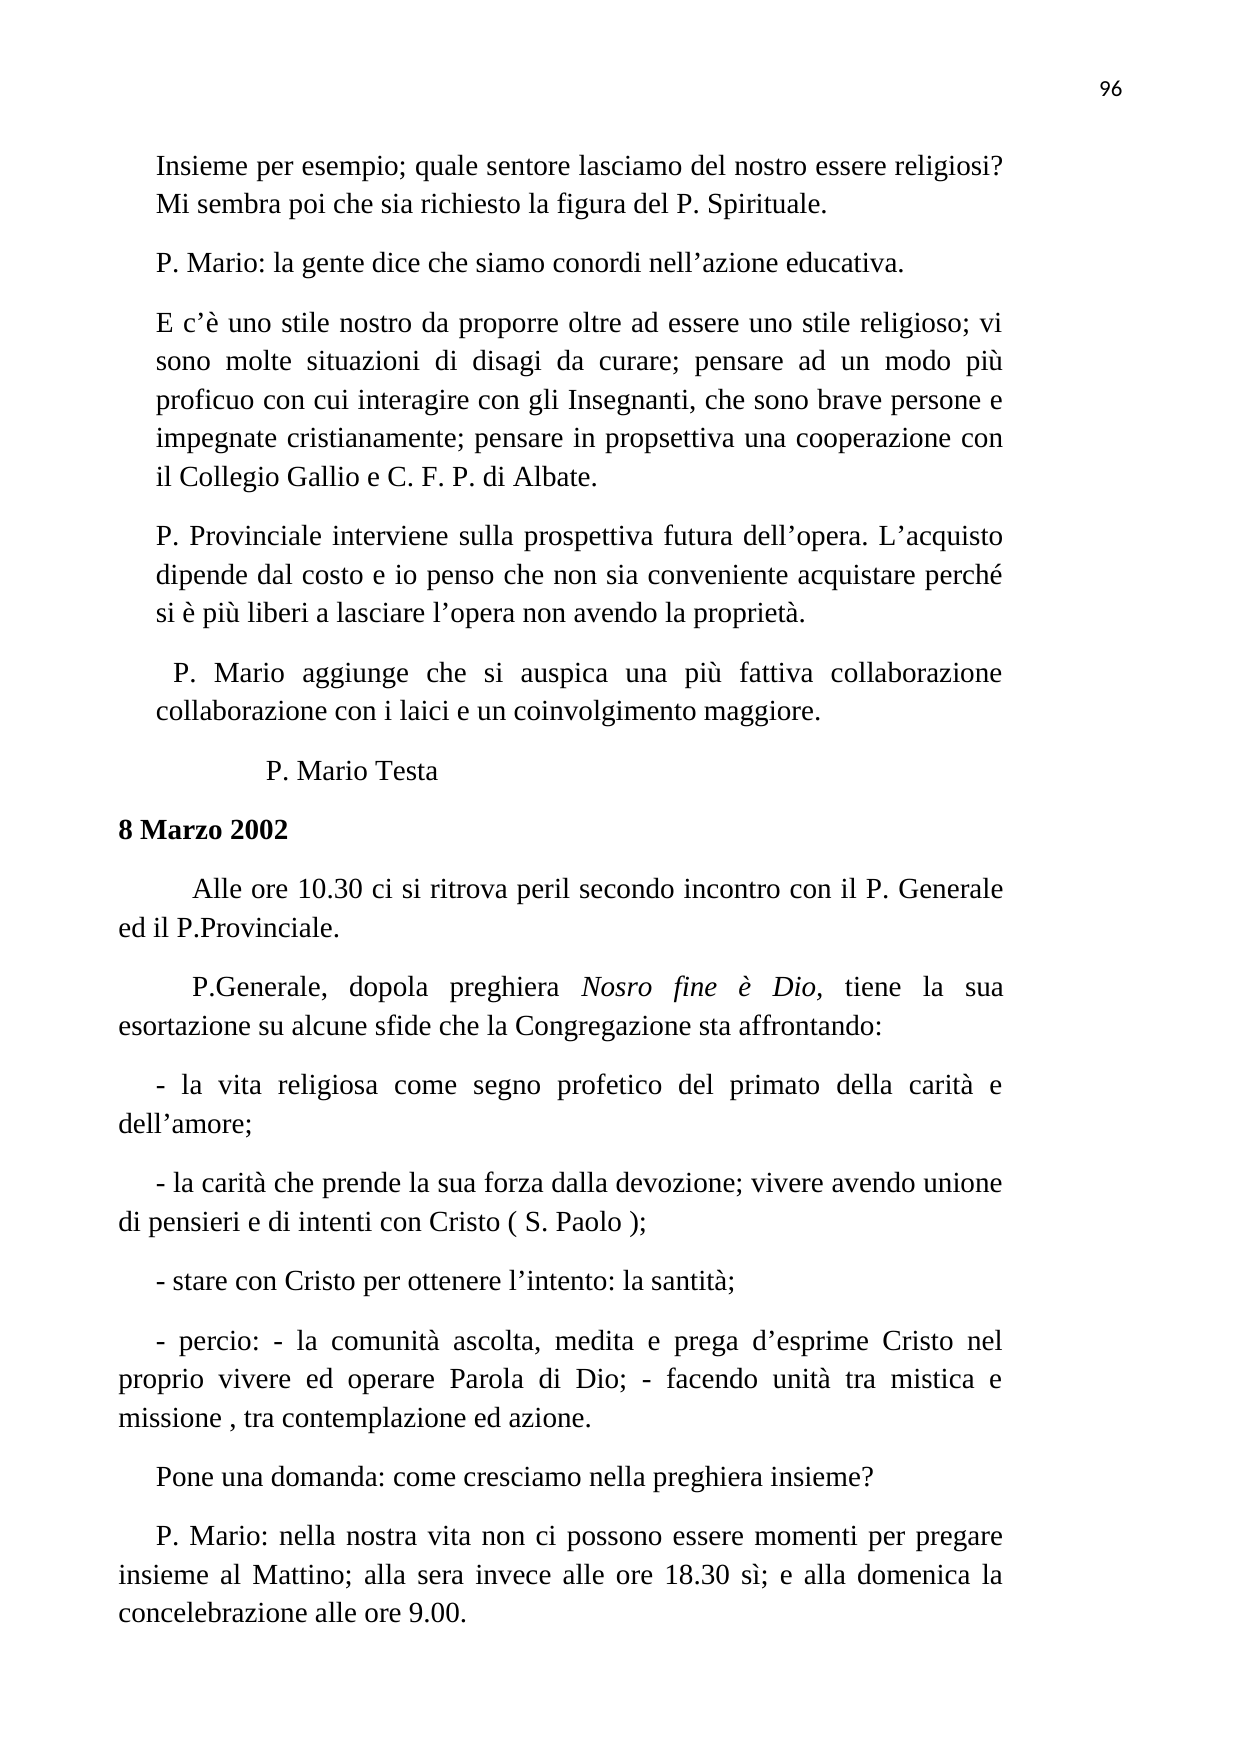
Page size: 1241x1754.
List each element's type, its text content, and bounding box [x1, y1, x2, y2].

text - la carità che prende la sua forza dalla devozione; vivere avendo unione di pensieri e di intenti con Cristo ( S. Paolo ); [118, 1165, 1004, 1237]
text E c’è uno stile nostro da proporre oltre ad essere uno stile religioso; vi sono molte situazioni di disagi da curare; pensare ad un modo più proficuo con cui interagire con gli Insegnanti, che sono brave persone e impegnate cristianamente; pensare in propsettiva una cooperazione con il Collegio Gallio e C. F. P. di Albate. [156, 305, 1004, 493]
text P. Provinciale interviene sulla prospettiva futura dell’opera. L’acquisto dipende dal costo e io penso che non sia conveniente acquistare perché si è più liberi a lasciare l’opera non avendo la proprietà. [156, 518, 1004, 629]
text P. Mario Testa [156, 753, 1004, 786]
text P. Mario aggiunge che si auspica una più fattiva collaborazione collaborazione con i laici e un coinvolgimento maggiore. [156, 655, 1004, 727]
text - stare con Cristo per ottenere l’intento: la santità; [156, 1263, 1004, 1297]
text P.Generale, dopola preghiera Nosro fine è Dio, tiene la sua esortazione su alcune sfide che la Congregazione sta affrontando: [118, 969, 1004, 1042]
text Pone una domanda: come cresciamo nella preghiera insieme? [118, 1459, 1004, 1493]
text Alle ore 10.30 ci si ritrova peril secondo incontro con il P. Generale ed il P.Provinciale. [118, 872, 1004, 944]
text P. Mario: la gente dice che siamo conordi nell’azione educativa. [156, 246, 1004, 279]
text - la vita religiosa come segno profetico del primato della carità e dell’amore; [118, 1067, 1004, 1139]
text Insieme per esempio; quale sentore lasciamo del nostro essere religiosi? Mi sembra poi che sia richiesto la figura del P. Spirituale. [156, 148, 1004, 220]
text 8 Marzo 2002 [118, 812, 1004, 846]
text - percio: - la comunità ascolta, medita e prega d’esprime Cristo nel proprio vivere ed operare Parola di Dio; - facendo unità tra mistica e missione , tra contemplazione ed azione. [118, 1323, 1004, 1433]
text P. Mario: nella nostra vita non ci possono essere momenti per pregare insieme al Mattino; alla sera invece alle ore 18.30 sì; e alla domenica la concelebrazione alle ore 9.00. [118, 1518, 1004, 1629]
